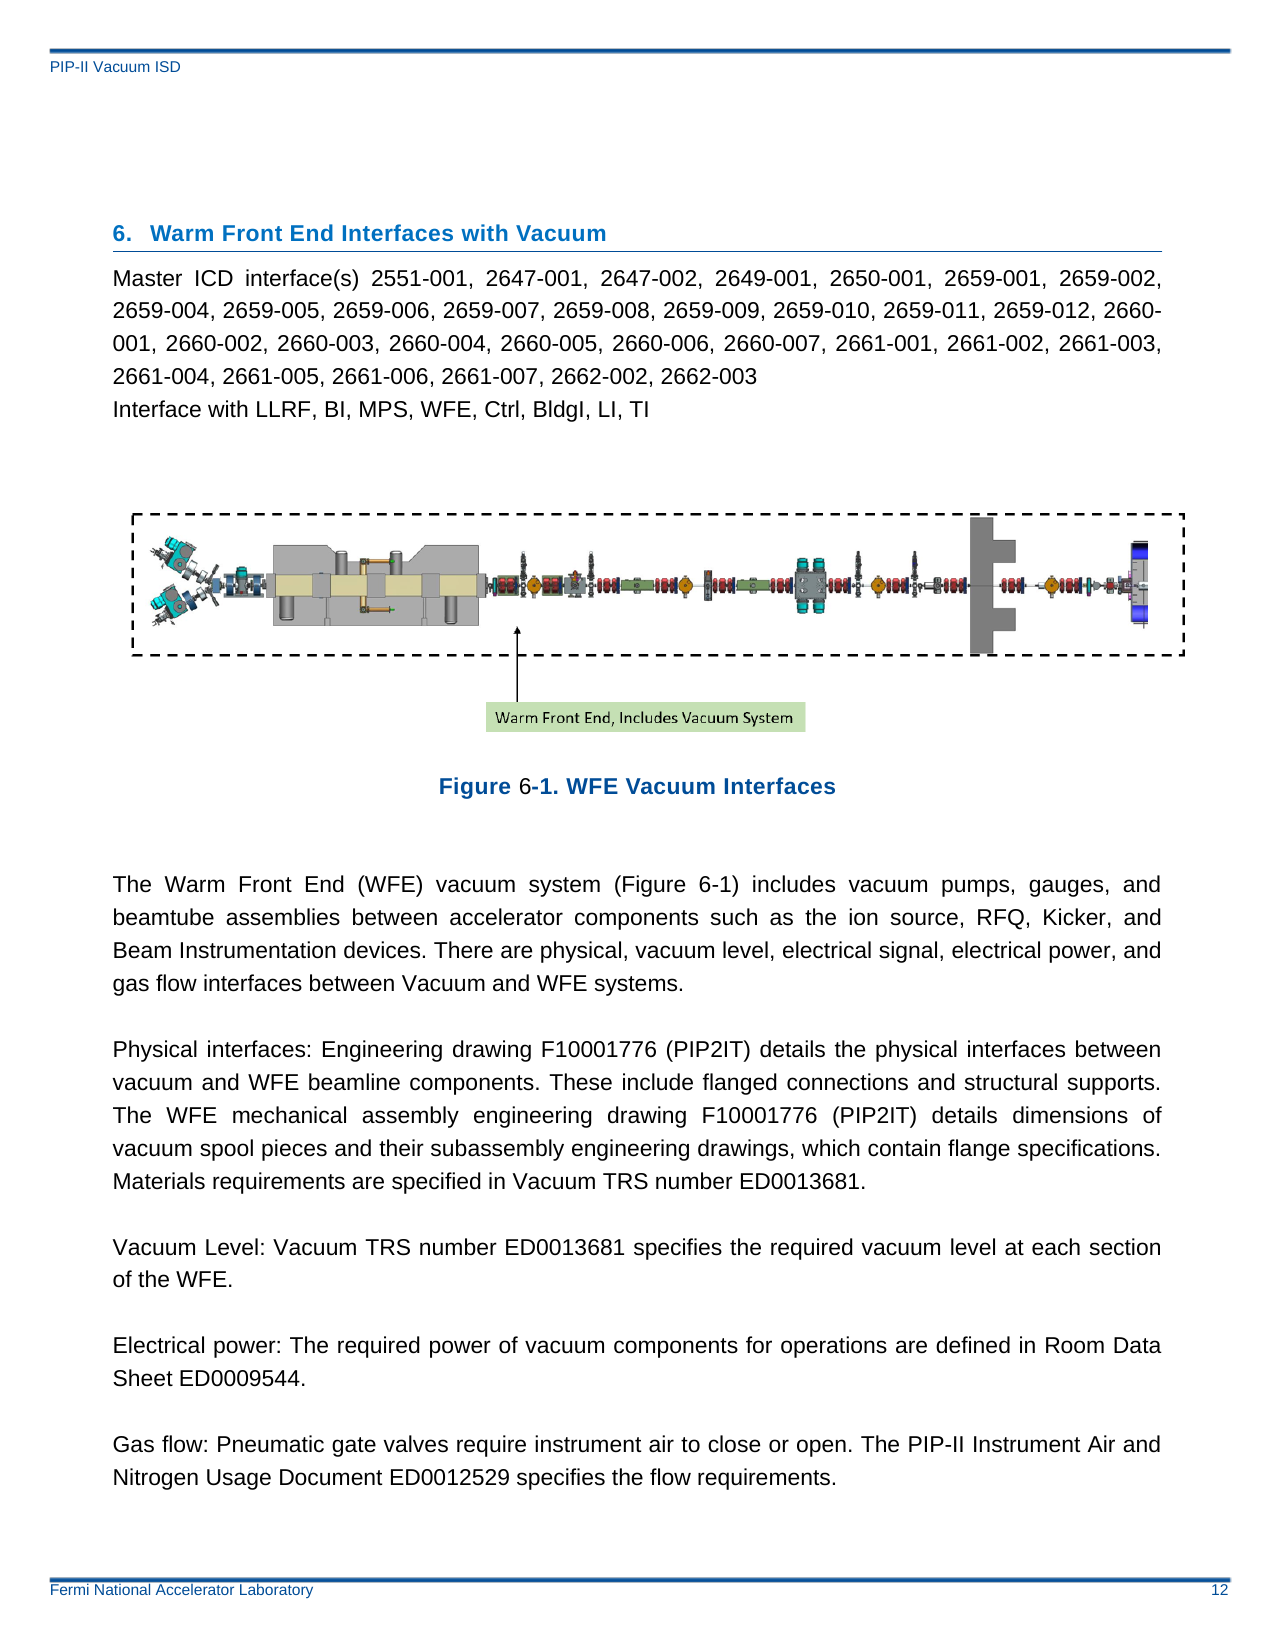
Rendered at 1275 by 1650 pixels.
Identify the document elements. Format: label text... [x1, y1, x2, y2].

text Vacuum Level: Vacuum TRS number ED0013681 specifies the required vacuum level at each section of the WFE. [112, 1233, 1162, 1293]
text Figure 6-1. WFE Vacuum Interfaces [112, 766, 1162, 799]
text Interface with LLRF, BI, MPS, WFE, Ctrl, BldgI, LI, TI [112, 396, 1162, 422]
text The Warm Front End (WFE) vacuum system (Figure 6-1) includes vacuum pumps, gauges, and beamtube assemblies between accelerator components such as the ion source, RFQ, Kicker, and Beam Instrumentation devices. There are physical, vacuum level, electrical signal, electrical power, and gas flow interfaces between Vacuum and WFE systems. [112, 871, 1162, 996]
subtitle Warm Front End Interfaces with Vacuum [112, 220, 1162, 252]
text Physical interfaces: Engineering drawing F10001776 (PIP2IT) details the physical interfaces between vacuum and WFE beamline components. These include flanged connections and structural supports. The WFE mechanical assembly engineering drawing F10001776 (PIP2IT) details dimensions of vacuum spool pieces and their subassembly engineering drawings, which contain flange specifications. Materials requirements are specified in Vacuum TRS number ED0013681. [112, 1036, 1162, 1194]
picture [112, 462, 1202, 766]
text Gas flow: Pneumatic gate valves require instrument air to close or open. The PIP-II Instrument Air and Nitrogen Usage Document ED0012529 specifies the flow requirements. [112, 1431, 1162, 1490]
text Master ICD interface(s) 2551-001, 2647-001, 2647-002, 2649-001, 2650-001, 2659-001, 2659-002, 2659-004, 2659-005, 2659-006, 2659-007, 2659-008, 2659-009, 2659-010, 2659-011, 2659-012, 2660-001, 2660-002, 2660-003, 2660-004, 2660-005, 2660-006, 2660-007, 2661-001, 2661-002, 2661-003, 2661-004, 2661-005, 2661-006, 2661-007, 2662-002, 2662-003 [112, 264, 1162, 389]
text Electrical power: The required power of vacuum components for operations are defined in Room Data Sheet ED0009544. [112, 1332, 1162, 1391]
